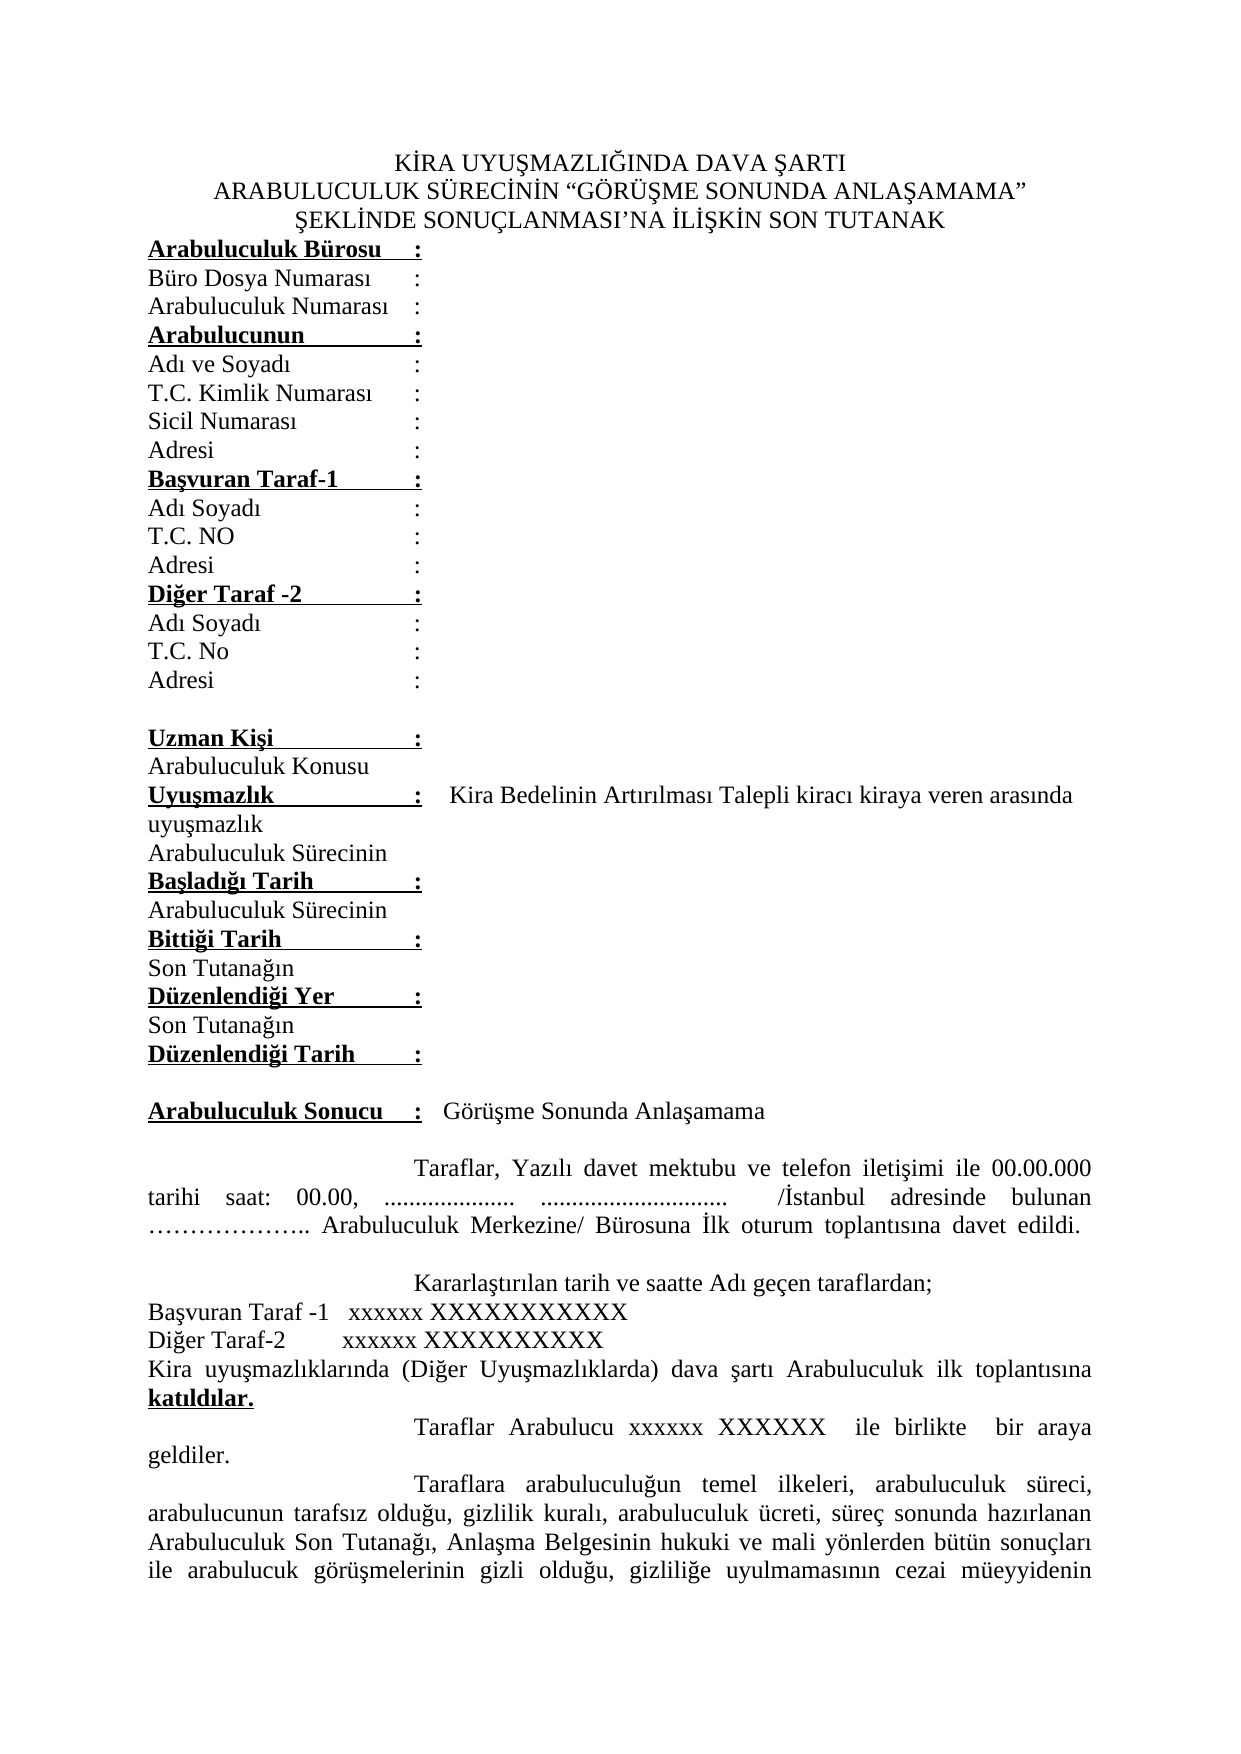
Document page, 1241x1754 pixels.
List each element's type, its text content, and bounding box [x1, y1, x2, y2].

text Taraflar Arabulucu xxxxxx XXXXXX ile birlikte bir araya geldiler. [148, 1412, 1093, 1469]
text T.C. Kimlik Numarası : [148, 378, 1093, 406]
text ARABULUCULUK SÜRECİNİN “GÖRÜŞME SONUNDA ANLAŞAMAMA” [148, 176, 1093, 205]
text Düzenlendiği Yer : [148, 981, 1093, 1010]
text Büro Dosya Numarası : [148, 263, 1093, 291]
text Adresi : [148, 665, 1093, 694]
text Adı ve Soyadı : [148, 349, 1093, 378]
text KİRA UYUŞMAZLIĞINDA DAVA ŞARTI [148, 148, 1093, 176]
text T.C. No : [148, 636, 1093, 665]
text Taraflar, Yazılı davet mektubu ve telefon iletişimi ile 00.00.000 tarihi saat: 00.00, ..................... .............................. /İstanbul adresinde bulunan ……………….. Arabuluculuk Merkezine/ Bürosuna İlk oturum toplantısına davet edildi. [148, 1153, 1093, 1268]
text Arabuluculuk Sürecinin [148, 838, 1093, 866]
text Sicil Numarası : [148, 406, 1093, 435]
text Arabuluculuk Sonucu : Görüşme Sonunda Anlaşamama [148, 1096, 1093, 1125]
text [148, 1469, 1093, 1584]
text Adresi : [148, 550, 1093, 579]
text Başvuran Taraf -1 xxxxxx XXXXXXXXXXX [148, 1297, 1093, 1326]
text Arabuluculuk Numarası : [148, 291, 1093, 320]
text Arabuluculuk Bürosu : [148, 234, 1093, 263]
text Düzenlendiği Tarih : [148, 1039, 1093, 1068]
text Uzman Kişi : [148, 723, 1093, 751]
text Kararlaştırılan tarih ve saatte Adı geçen taraflardan; [148, 1268, 1093, 1297]
text Bittiği Tarih : [148, 924, 1093, 953]
text ŞEKLİNDE SONUÇLANMASI’NA İLİŞKİN SON TUTANAK [148, 205, 1093, 234]
text Arabuluculuk Konusu [148, 751, 1093, 780]
text Başvuran Taraf-1 : [148, 464, 1093, 493]
text Başladığı Tarih : [148, 866, 1093, 895]
text T.C. NO : [148, 521, 1093, 550]
text Diğer Taraf-2 xxxxxx XXXXXXXXXX [148, 1326, 1093, 1354]
text Uyuşmazlık : Kira Bedelinin Artırılması Talepli kiracı kiraya veren arasında uyuşmazlık [148, 780, 1093, 838]
text Son Tutanağın [148, 1010, 1093, 1039]
text Arabuluculuk Sürecinin [148, 895, 1093, 924]
text Adı Soyadı : [148, 608, 1093, 636]
text Adresi : [148, 435, 1093, 464]
text Adı Soyadı : [148, 493, 1093, 521]
text Diğer Taraf -2 : [148, 579, 1093, 608]
text Arabulucunun : [148, 320, 1093, 349]
text Son Tutanağın [148, 953, 1093, 981]
text Kira uyuşmazlıklarında (Diğer Uyuşmazlıklarda) dava şartı Arabuluculuk ilk toplantısına katıldılar. [148, 1354, 1093, 1412]
